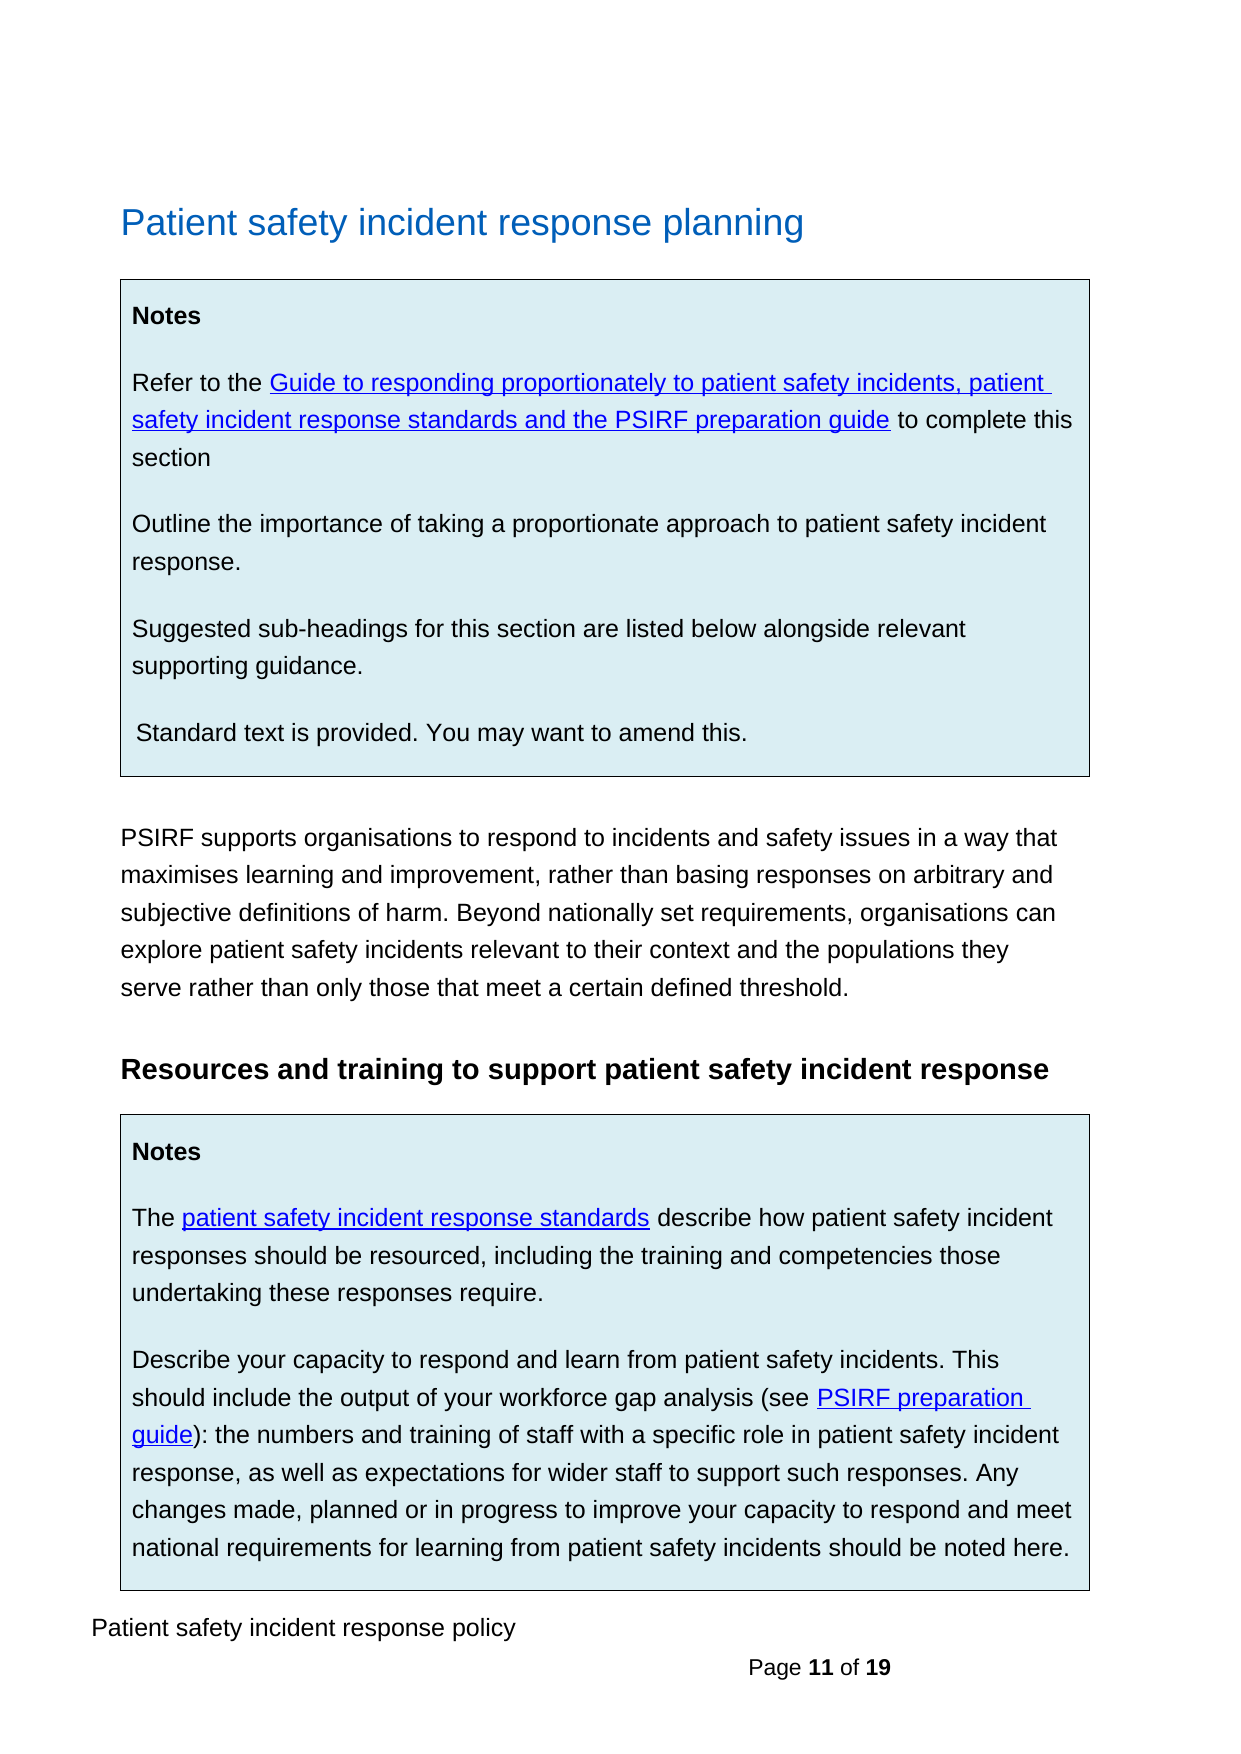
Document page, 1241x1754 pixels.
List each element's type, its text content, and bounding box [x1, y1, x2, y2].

text PSIRF supports organisations to respond to incidents and safety issues in a way that maximises learning and improvement, rather than basing responses on arbitrary and subjective definitions of harm. Beyond nationally set requirements, organisations can explore patient safety incidents relevant to their context and the populations they serve rather than only those that meet a certain defined threshold. [120, 814, 1078, 1002]
table_header Notes The patient safety incident response standards describe how patient safety incident responses should be resourced, including the training and competencies those undertaking these responses require. Describe your capacity to respond and learn from patient safety incidents. This should include the output of your workforce gap analysis (see PSIRF preparation guide): the numbers and training of staff with a specific role in patient safety incident response, as well as expectations for wider staff to support such responses. Any changes made, planned or in progress to improve your capacity to respond and meet national requirements for learning from patient safety incidents should be noted here. [121, 1115, 1089, 1590]
subtitle Resources and training to support patient safety incident response [120, 1052, 1078, 1085]
subtitle Patient safety incident response planning [120, 200, 1090, 243]
table_header Notes Refer to the Guide to responding proportionately to patient safety incidents, patient safety incident response standards and the PSIRF preparation guide to complete this section Outline the importance of taking a proportionate approach to patient safety incident response. Suggested sub-headings for this section are listed below alongside relevant supporting guidance. Standard text is provided. You may want to amend this. [121, 280, 1089, 776]
